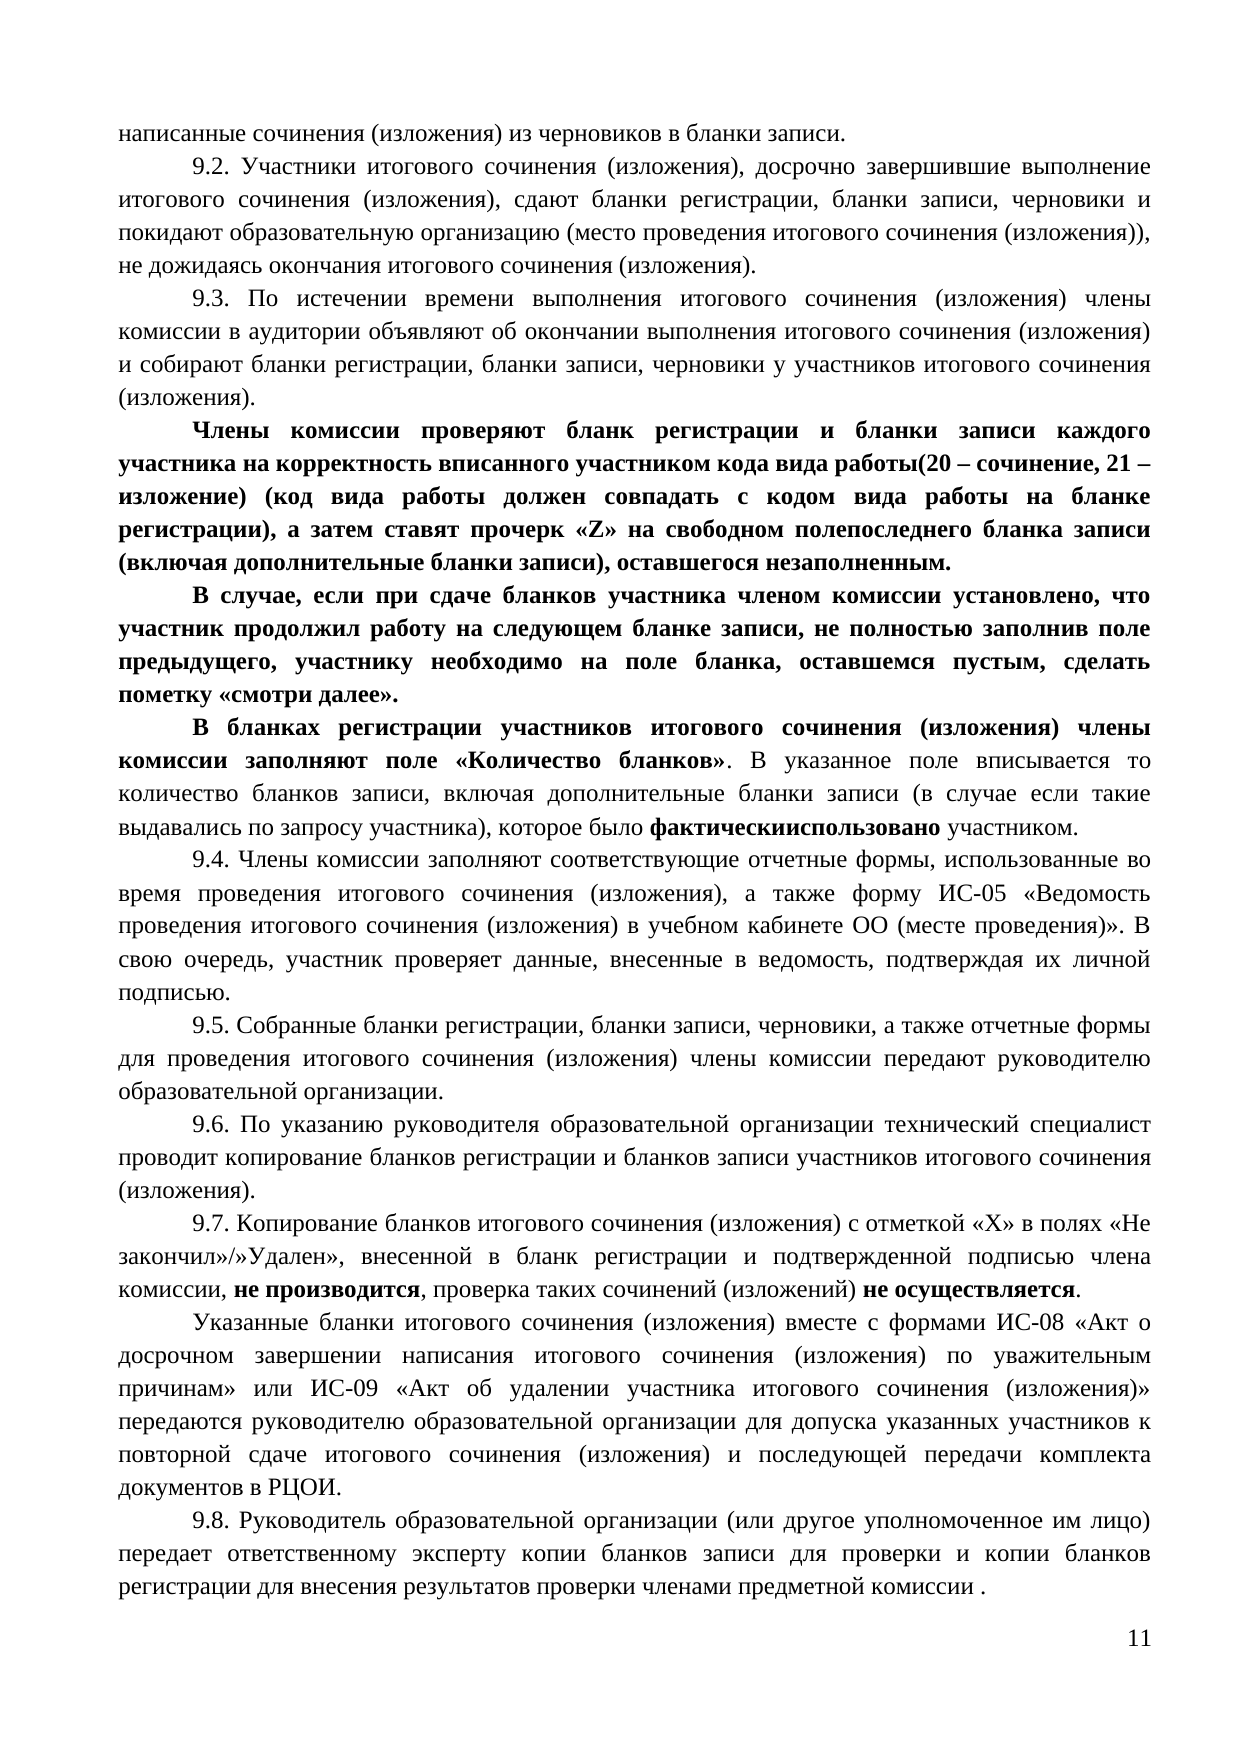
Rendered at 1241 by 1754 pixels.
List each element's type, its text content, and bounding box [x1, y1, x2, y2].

list В случае, если при сдаче бланков участника членом комиссии установлено, что участник продолжил работу на следующем бланке записи, не полностью заполнив поле предыдущего, участнику необходимо на поле бланка, оставшемся пустым, сделать пометку «смотри далее». [118, 580, 1152, 708]
list 9.8. Руководитель образовательной организации (или другое уполномоченное им лицо) передает ответственному эксперту копии бланков записи для проверки и копии бланков регистрации для внесения результатов проверки членами предметной комиссии . [118, 1505, 1152, 1600]
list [118, 118, 1152, 147]
list В бланках регистрации участников итогового сочинения (изложения) члены комиссии заполняют поле «Количество бланков». В указанное поле вписывается то количество бланков записи, включая дополнительные бланки записи (в случае если такие выдавались по запросу участника), которое было фактическииспользовано участником. [118, 712, 1152, 840]
list 9.5. Собранные бланки регистрации, бланки записи, черновики, а также отчетные формы для проведения итогового сочинения (изложения) члены комиссии передают руководителю образовательной организации. [118, 1010, 1152, 1104]
list 9.3. По истечении времени выполнения итогового сочинения (изложения) члены комиссии в аудитории объявляют об окончании выполнения итогового сочинения (изложения) и собирают бланки регистрации, бланки записи, черновики у участников итогового сочинения (изложения). [118, 283, 1152, 411]
list Члены комиссии проверяют бланк регистрации и бланки записи каждого участника на корректность вписанного участником кода вида работы(20 – сочинение, 21 – изложение) (код вида работы должен совпадать с кодом вида работы на бланке регистрации), а затем ставят прочерк «Z» на свободном полепоследнего бланка записи (включая дополнительные бланки записи), оставшегося незаполненным. [118, 415, 1152, 576]
list 9.7. Копирование бланков итогового сочинения (изложения) с отметкой «Х» в полях «Не закончил»/»Удален», внесенной в бланк регистрации и подтвержденной подписью члена комиссии, не производится, проверка таких сочинений (изложений) не осуществляется. [118, 1208, 1152, 1303]
list 9.2. Участники итогового сочинения (изложения), досрочно завершившие выполнение итогового сочинения (изложения), сдают бланки регистрации, бланки записи, черновики и покидают образовательную организацию (место проведения итогового сочинения (изложения)), не дожидаясь окончания итогового сочинения (изложения). [118, 151, 1152, 279]
list Указанные бланки итогового сочинения (изложения) вместе с формами ИС-08 «Акт о досрочном завершении написания итогового сочинения (изложения) по уважительным причинам» или ИС-09 «Акт об удалении участника итогового сочинения (изложения)» передаются руководителю образовательной организации для допуска указанных участников к повторной сдаче итогового сочинения (изложения) и последующей передачи комплекта документов в РЦОИ. [118, 1307, 1152, 1501]
list 9.6. По указанию руководителя образовательной организации технический специалист проводит копирование бланков регистрации и бланков записи участников итогового сочинения (изложения). [118, 1109, 1152, 1203]
list 9.4. Члены комиссии заполняют соответствующие отчетные формы, использованные во время проведения итогового сочинения (изложения), а также форму ИС-05 «Ведомость проведения итогового сочинения (изложения) в учебном кабинете ОО (месте проведения)». В свою очередь, участник проверяет данные, внесенные в ведомость, подтверждая их личной подписью. [118, 844, 1152, 1005]
